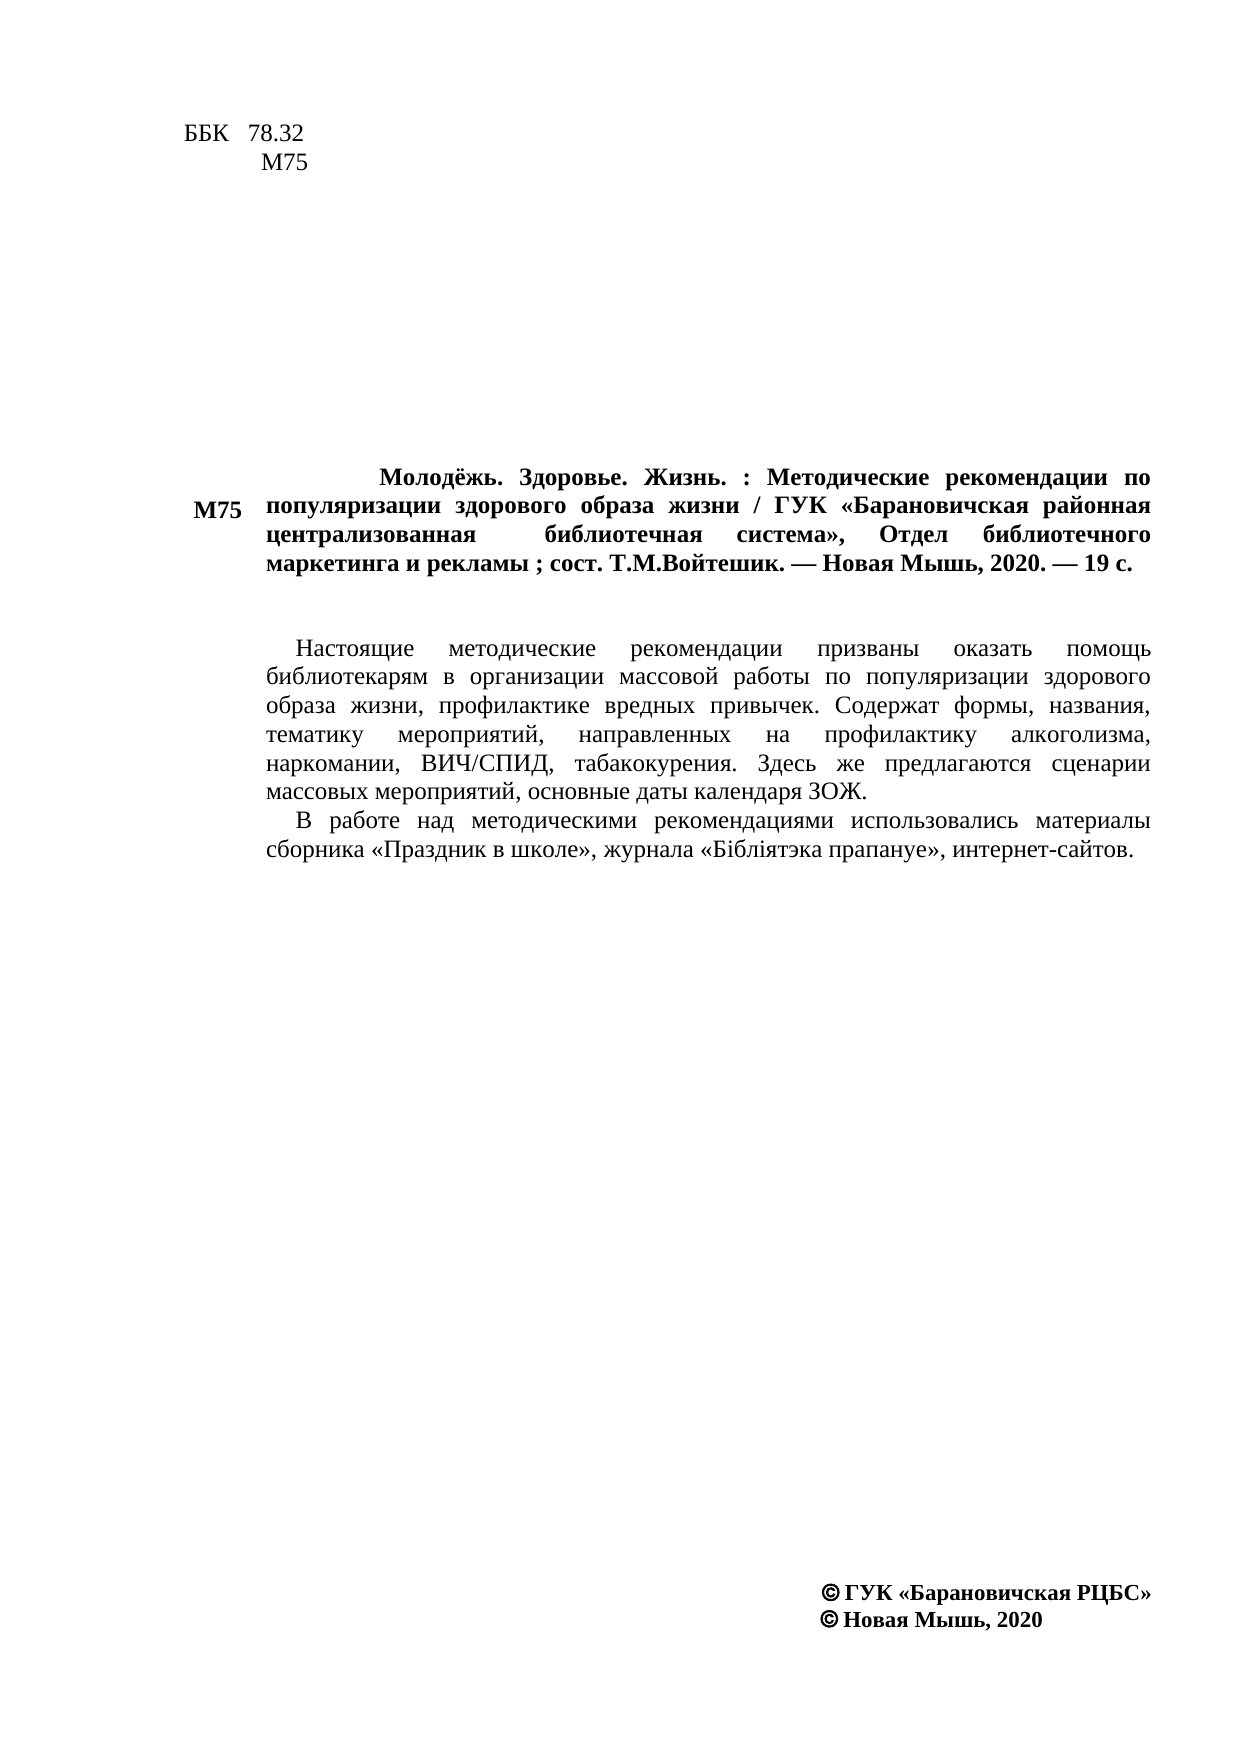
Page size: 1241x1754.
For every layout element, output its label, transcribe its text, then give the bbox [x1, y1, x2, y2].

text ГУК «Барановичская РЦБС» [177, 1579, 1152, 1606]
text В работе над методическими рекомендациями использовались материалы сборника «Праздник в школе», журнала «Бібліятэка прапануе», интернет-сайтов. [266, 805, 1152, 863]
text Новая Мышь, 2020 [177, 1606, 1152, 1632]
text М75 [177, 147, 1152, 176]
text Молодёжь. Здоровье. Жизнь. : Методические рекомендации по популяризации здорового образа жизни / ГУК «Барановичская районная централизованная библиотечная система», Отдел библиотечного маркетинга и рекламы ; сост. Т.М.Войтешик. — Новая Мышь, 2020. — 19 с. [251, 462, 1152, 577]
text ББК 78.32 [177, 118, 1152, 147]
text Настоящие методические рекомендации призваны оказать помощь библиотекарям в организации массовой работы по популяризации здорового образа жизни, профилактике вредных привычек. Содержат формы, названия, тематику мероприятий, направленных на профилактику алкоголизма, наркомании, ВИЧ/СПИД, табакокурения. Здесь же предлагаются сценарии массовых мероприятий, основные даты календаря ЗОЖ. [266, 633, 1152, 805]
